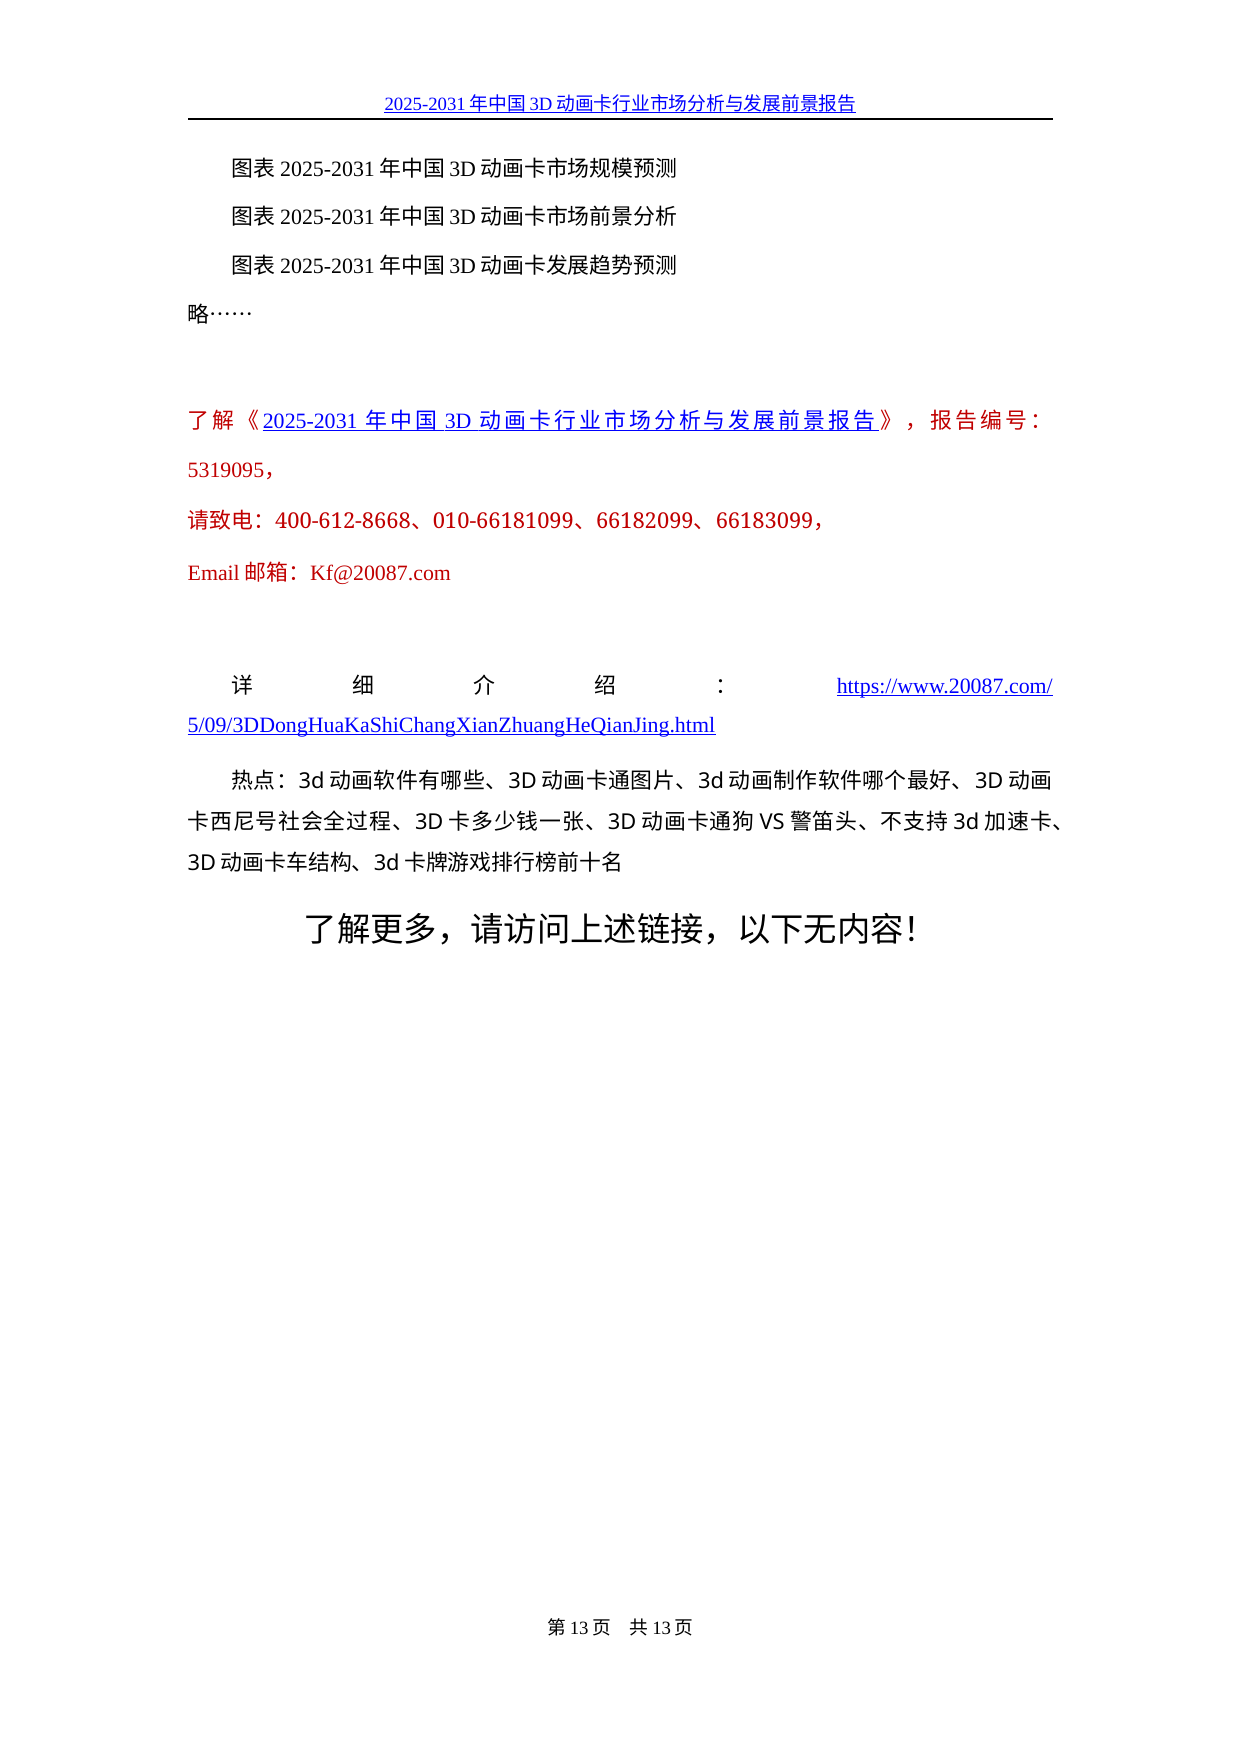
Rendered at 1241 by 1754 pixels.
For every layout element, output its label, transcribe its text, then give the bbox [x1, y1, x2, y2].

text 详细介绍：https://www.20087.com/5/09/3DDongHuaKaShiChangXianZhuangHeQianJing.html [187, 668, 1053, 741]
text Email邮箱：Kf@20087.com [187, 555, 1053, 587]
text 了解《2025-2031年中国3D动画卡行业市场分析与发展前景报告》，报告编号：5319095， [187, 403, 1053, 484]
text 热点：3d动画软件有哪些、3D动画卡通图片、3d动画制作软件哪个最好、3D动画卡西尼号社会全过程、3D卡多少钱一张、3D动画卡通狗VS警笛头、不支持3d加速卡、3D动画卡车结构、3d卡牌游戏排行榜前十名 [187, 763, 1053, 877]
text 请致电：400-612-8668、010-66181099、66182099、66183099， [187, 503, 1053, 536]
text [187, 150, 1053, 329]
title 了解更多，请访问上述链接，以下无内容！ [187, 894, 1053, 959]
